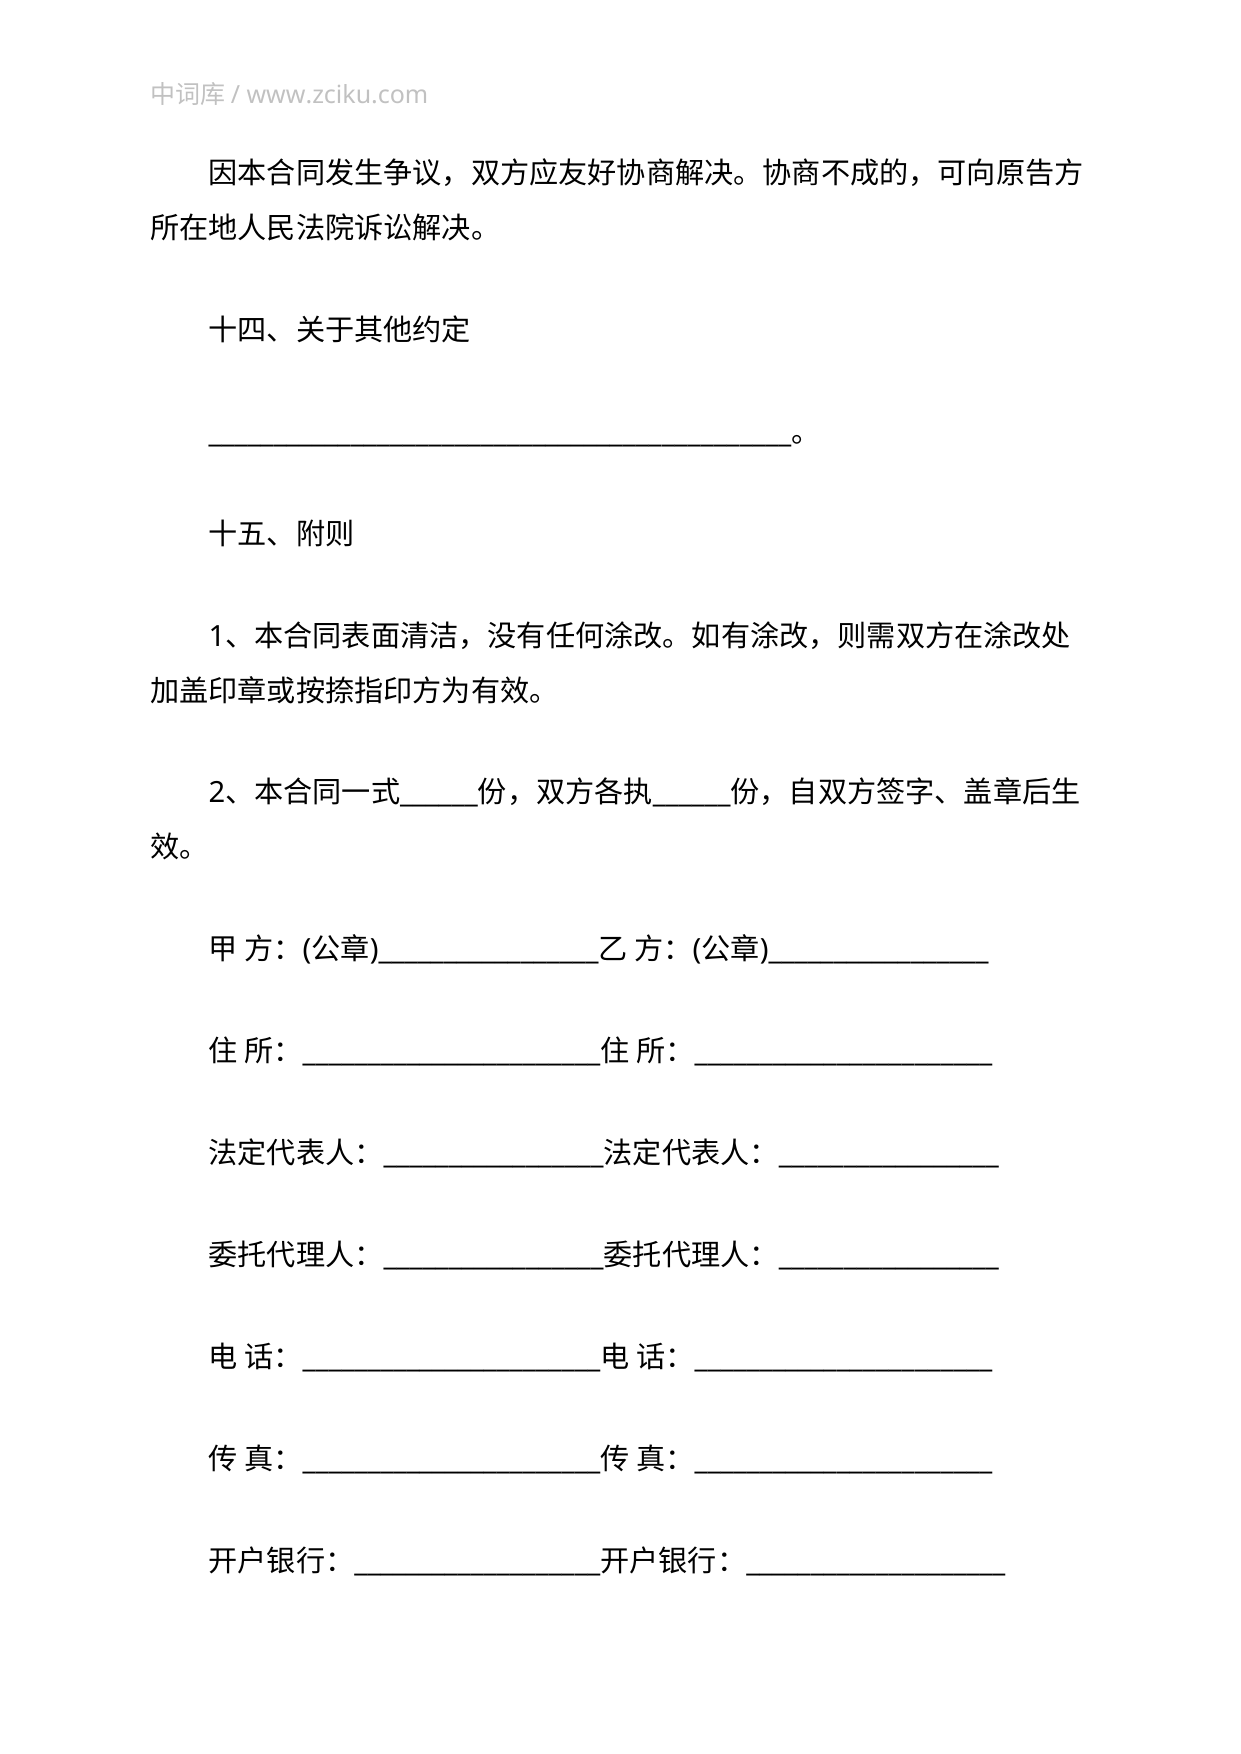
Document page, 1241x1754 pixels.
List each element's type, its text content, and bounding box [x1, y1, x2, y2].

text 甲 方：(公章)_________________乙 方：(公章)_________________ [150, 926, 1090, 968]
text 开户银行：___________________开户银行：____________________ [150, 1538, 1090, 1580]
text 法定代表人：_________________法定代表人：_________________ [150, 1130, 1090, 1172]
text 委托代理人：_________________委托代理人：_________________ [150, 1232, 1090, 1274]
text 1、本合同表面清洁，没有任何涂改。如有涂改，则需双方在涂改处加盖印章或按捺指印方为有效。 [150, 612, 1090, 709]
text 电 话：_______________________电 话：_______________________ [150, 1334, 1090, 1376]
text 2、本合同一式______份，双方各执______份，自双方签字、盖章后生效。 [150, 769, 1090, 866]
text 十五、附则 [150, 510, 1090, 553]
text _____________________________________________。 [150, 408, 1090, 451]
text 因本合同发生争议，双方应友好协商解决。协商不成的，可向原告方所在地人民法院诉讼解决。 [150, 150, 1090, 247]
text 十四、关于其他约定 [150, 307, 1090, 349]
text 住 所：_______________________住 所：_______________________ [150, 1028, 1090, 1070]
text 传 真：_______________________传 真：_______________________ [150, 1436, 1090, 1478]
